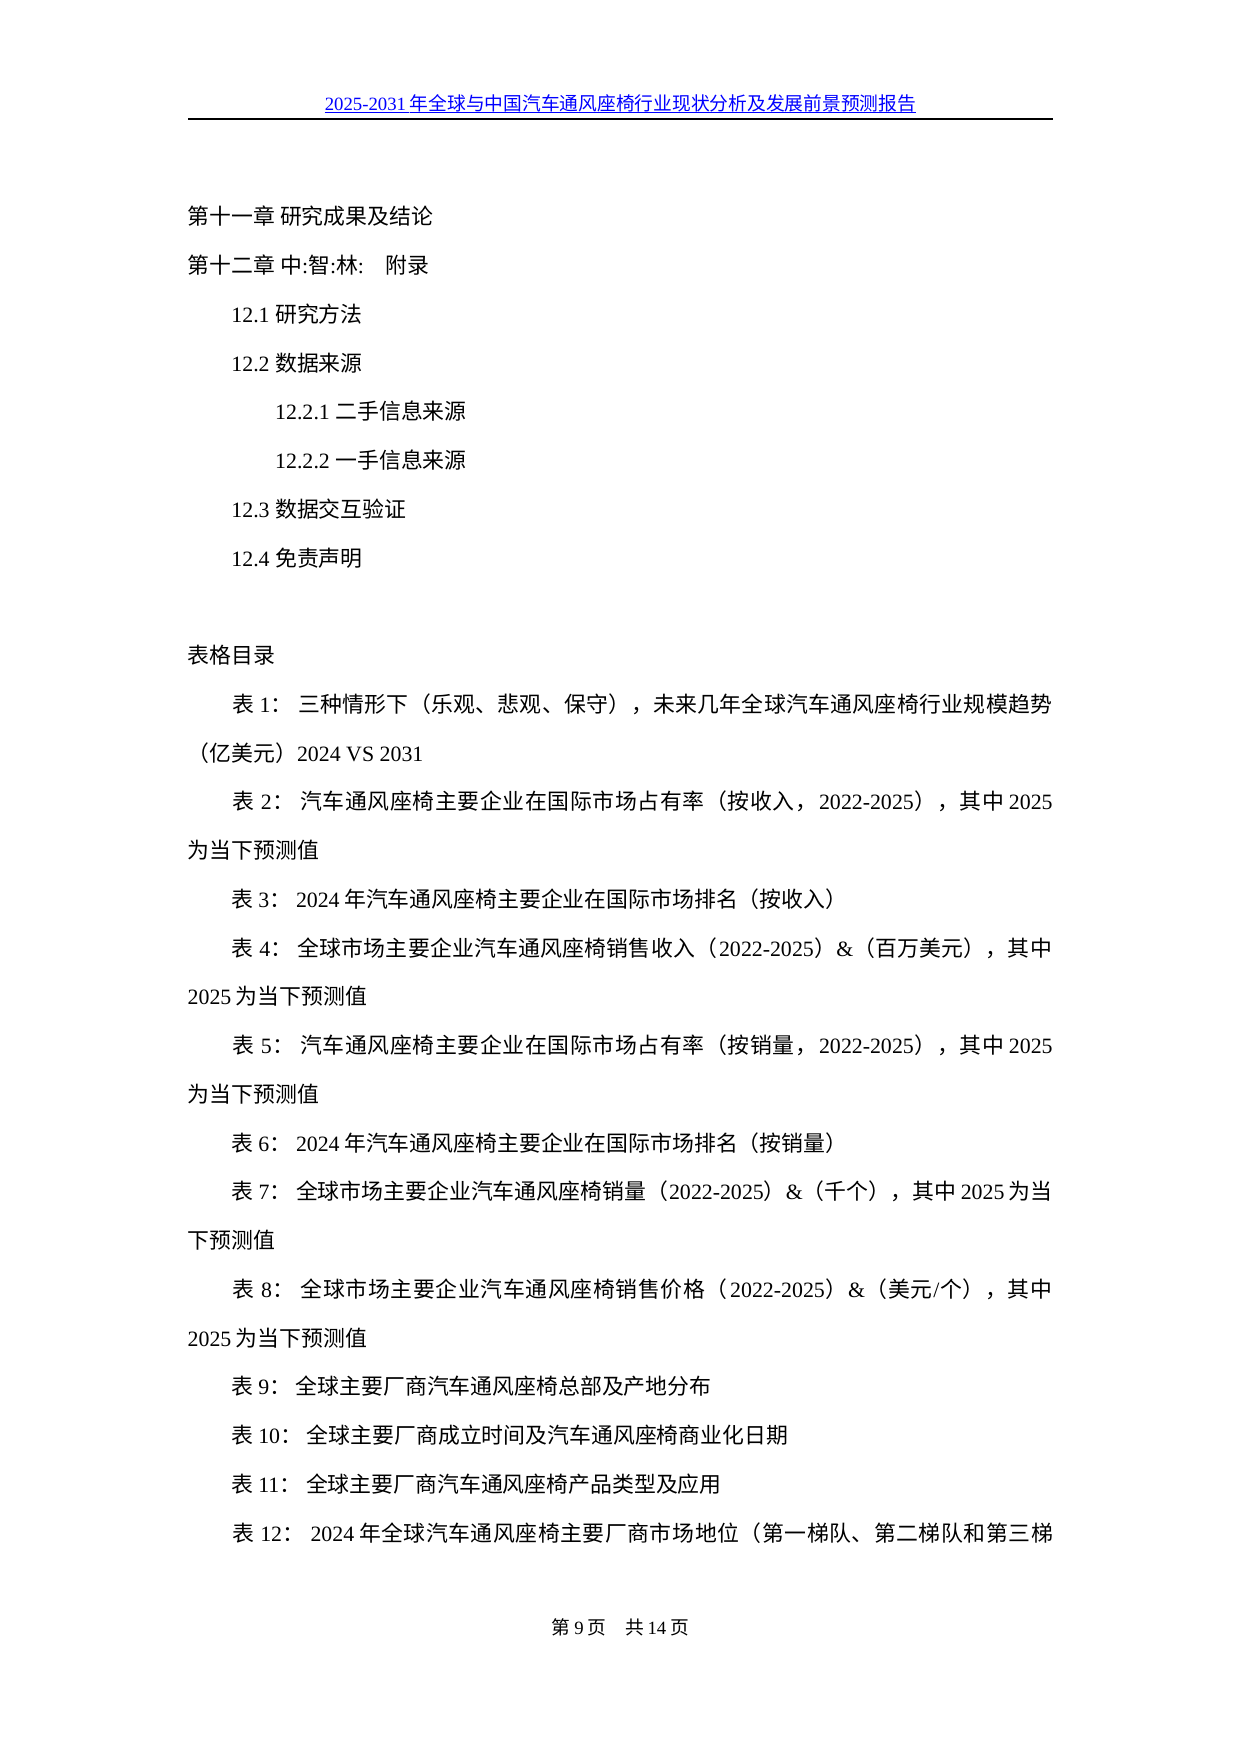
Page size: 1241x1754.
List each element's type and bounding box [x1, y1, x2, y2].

text [187, 150, 1053, 1548]
